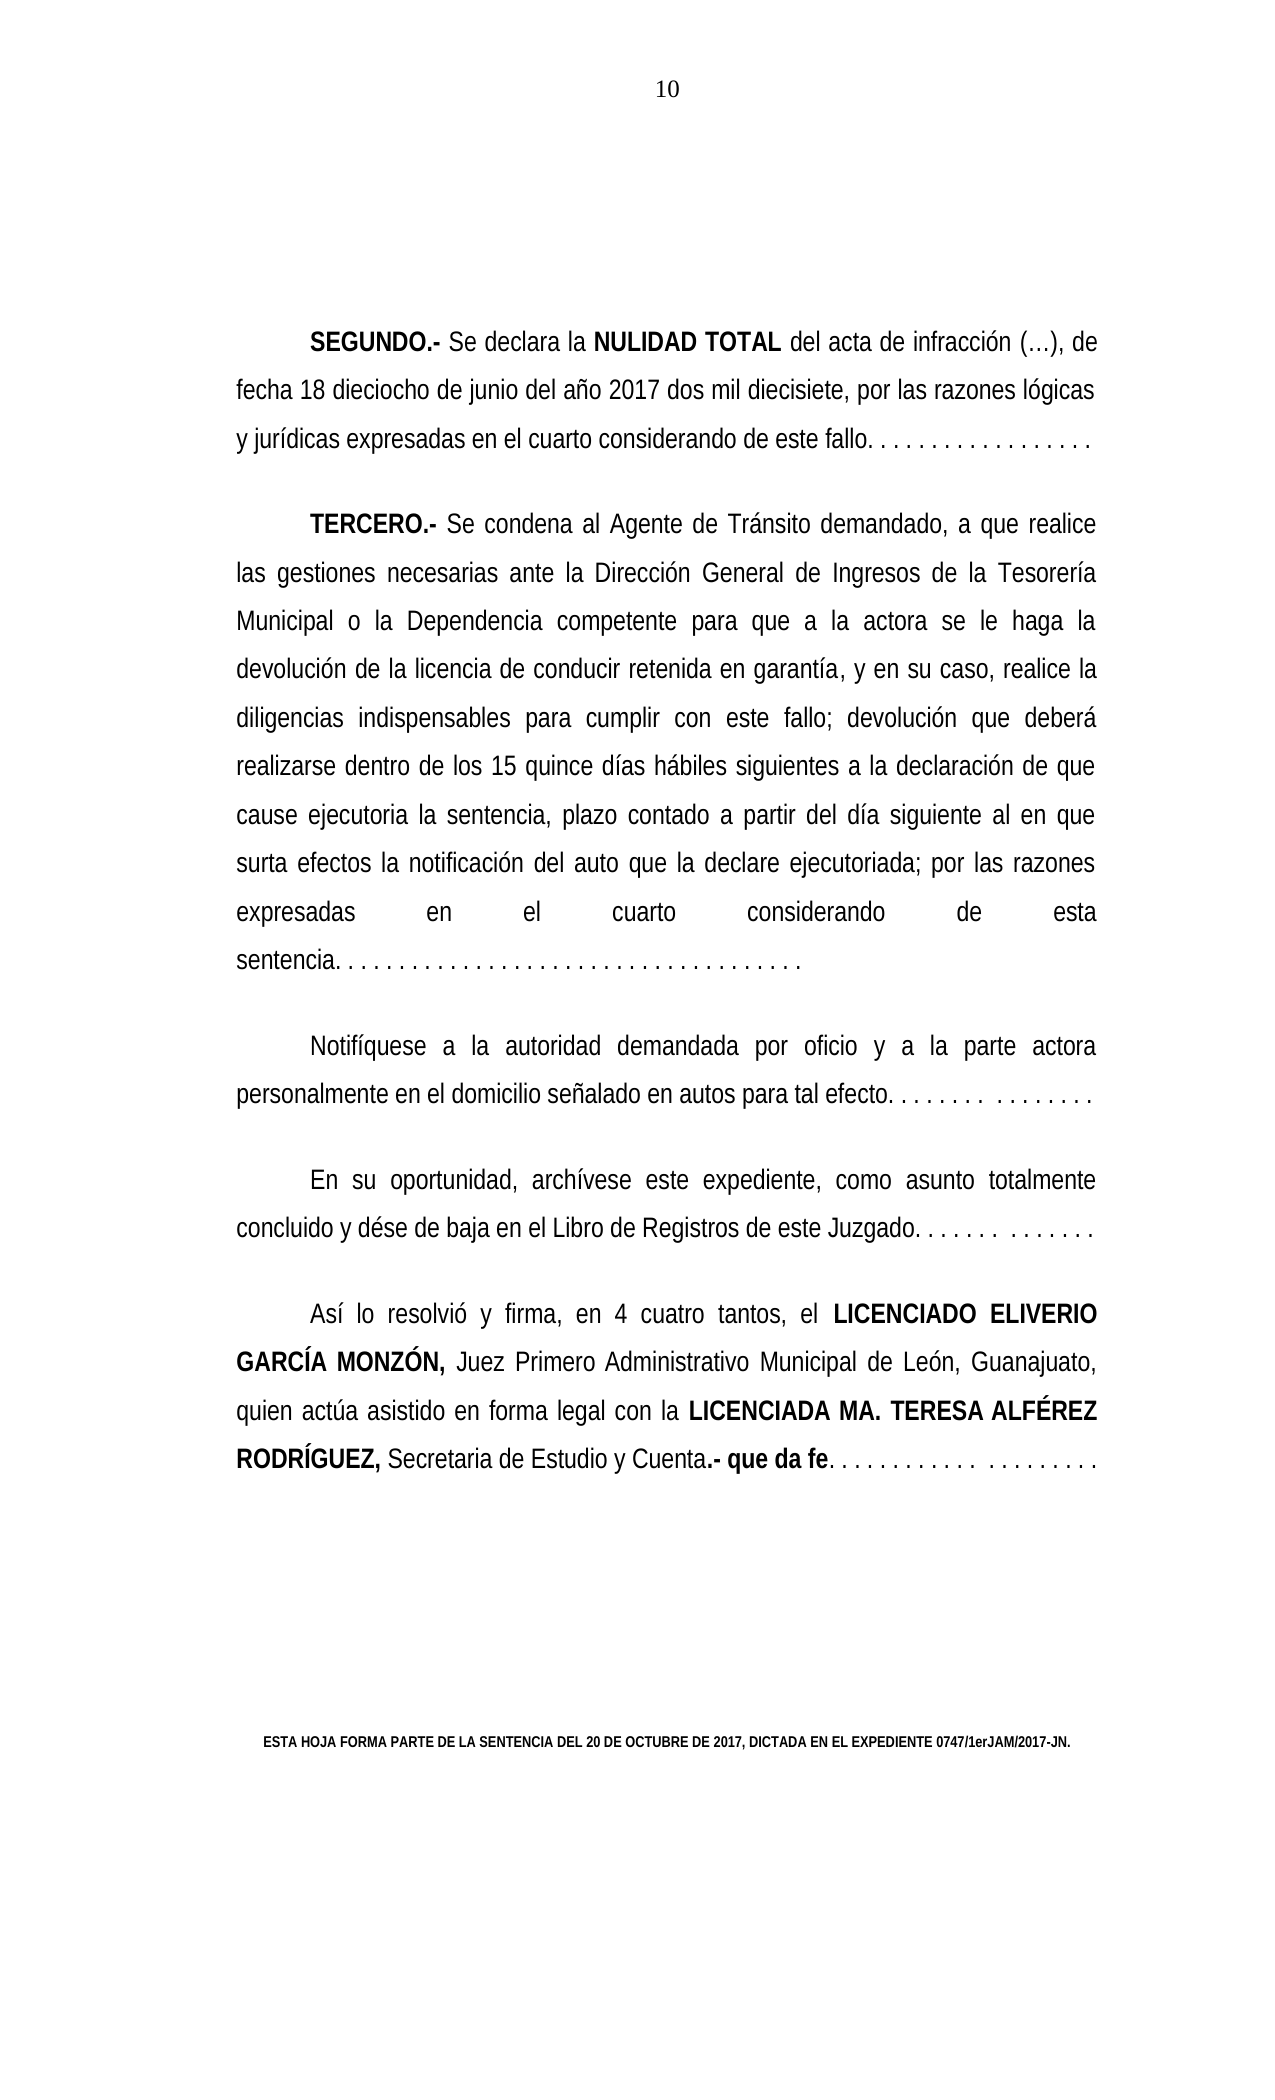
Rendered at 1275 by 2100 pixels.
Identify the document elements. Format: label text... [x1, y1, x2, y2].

text TERCERO.- Se condena al Agente de Tránsito demandado, a que realice las gestiones necesarias ante la Dirección General de Ingresos de la Tesorería Municipal o la Dependencia competente para que a la actora se le haga la devolución de la licencia de conducir retenida en garantía, y en su caso, realice la diligencias indispensables para cumplir con este fallo; devolución que deberá realizarse dentro de los 15 quince días hábiles siguientes a la declaración de que cause ejecutoria la sentencia, plazo contado a partir del día siguiente al en que surta efectos la notificación del auto que la declare ejecutoriada; por las razones expresadas en el cuarto considerando de esta sentencia. . . . . . . . . . . . . . . . . . . . . . . . . . . . . . . . . . . . . [236, 507, 1098, 976]
text Notifíquese a la autoridad demandada por oficio y a la parte actora personalmente en el domicilio señalado en autos para tal efecto. . . . . . . . . . . . . . . . [236, 1029, 1098, 1109]
text ESTA HOJA FORMA PARTE DE LA SENTENCIA DEL 20 DE OCTUBRE DE 2017, DICTADA EN EL EXPEDIENTE 0747/1erJAM/2017-JN. [236, 1733, 1098, 1751]
text Así lo resolvió y firma, en 4 cuatro tantos, el LICENCIADO ELIVERIO GARCÍA MONZÓN, Juez Primero Administrativo Municipal de León, Guanajuato, quien actúa asistido en forma legal con la LICENCIADA MA. TERESA ALFÉREZ RODRÍGUEZ, Secretaria de Estudio y Cuenta.- que da fe. . . . . . . . . . . . . . . . . . . . . [236, 1297, 1098, 1474]
text En su oportunidad, archívese este expediente, como asunto totalmente concluido y dése de baja en el Libro de Registros de este Juzgado. . . . . . . . . . . . . . [236, 1163, 1098, 1243]
text SEGUNDO.- Se declara la NULIDAD TOTAL del acta de infracción (…), de fecha 18 dieciocho de junio del año 2017 dos mil diecisiete, por las razones lógicas y jurídicas expresadas en el cuarto considerando de este fallo. . . . . . . . . . . . . . . . . . [236, 325, 1098, 454]
